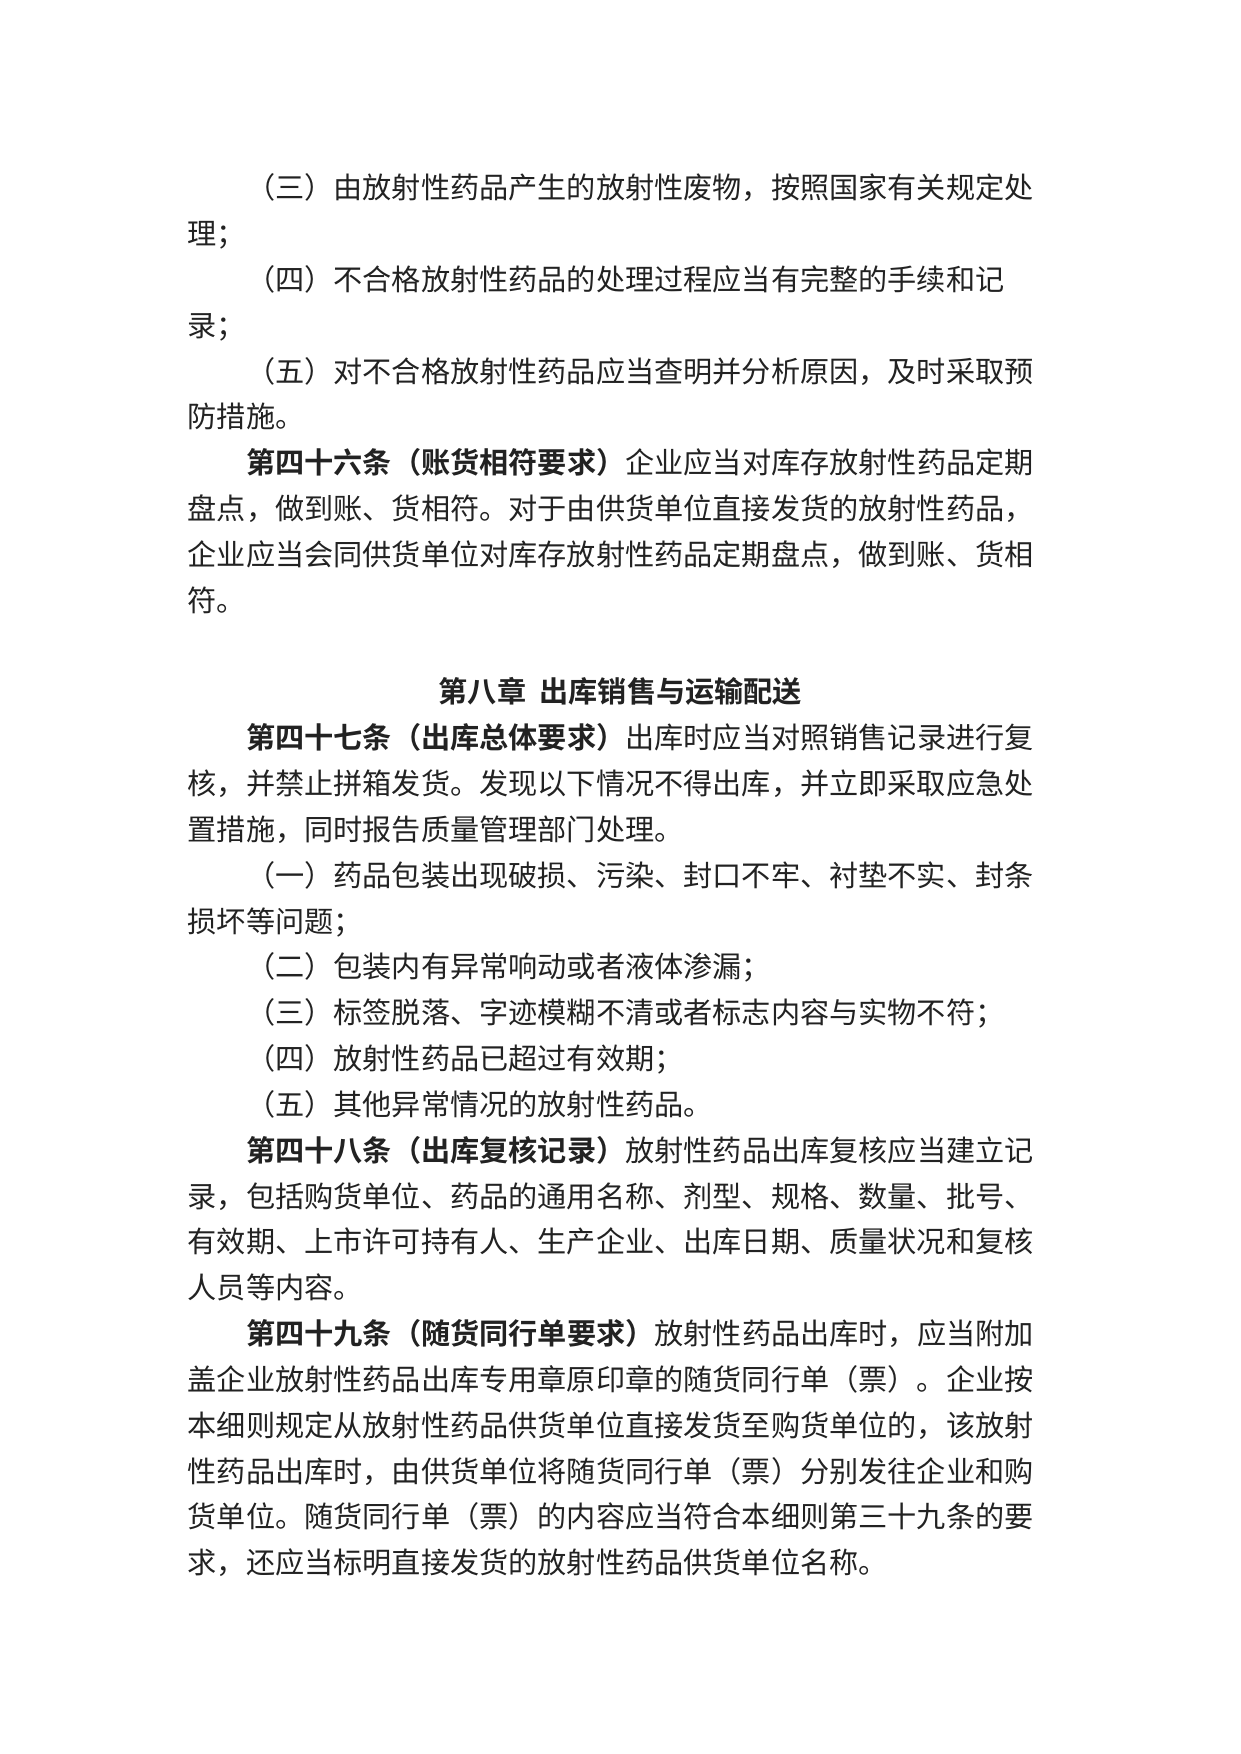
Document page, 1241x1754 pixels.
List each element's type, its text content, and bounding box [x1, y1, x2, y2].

text （四）放射性药品已超过有效期； [187, 1033, 1053, 1079]
text 第四十七条（出库总体要求）出库时应当对照销售记录进行复核，并禁止拼箱发货。发现以下情况不得出库，并立即采取应急处置措施，同时报告质量管理部门处理。 [187, 712, 1053, 849]
text （一）药品包装出现破损、污染、封口不牢、衬垫不实、封条损坏等问题； [187, 849, 1053, 941]
text （五）对不合格放射性药品应当查明并分析原因，及时采取预防措施。 [187, 345, 1053, 437]
text 第四十九条（随货同行单要求）放射性药品出库时，应当附加盖企业放射性药品出库专用章原印章的随货同行单（票）。企业按本细则规定从放射性药品供货单位直接发货至购货单位的，该放射性药品出库时，由供货单位将随货同行单（票）分别发往企业和购货单位。随货同行单（票）的内容应当符合本细则第三十九条的要求，还应当标明直接发货的放射性药品供货单位名称。 [187, 1308, 1053, 1583]
text 第四十八条（出库复核记录）放射性药品出库复核应当建立记录，包括购货单位、药品的通用名称、剂型、规格、数量、批号、有效期、上市许可持有人、生产企业、出库日期、质量状况和复核人员等内容。 [187, 1124, 1053, 1308]
text （二）包装内有异常响动或者液体渗漏； [187, 941, 1053, 987]
text （三）由放射性药品产生的放射性废物，按照国家有关规定处理； [187, 162, 1053, 254]
text 第八章 出库销售与运输配送 [187, 666, 1053, 712]
text （三）标签脱落、字迹模糊不清或者标志内容与实物不符； [187, 987, 1053, 1033]
text （四）不合格放射性药品的处理过程应当有完整的手续和记录； [187, 254, 1053, 345]
text （五）其他异常情况的放射性药品。 [187, 1079, 1053, 1124]
text 第四十六条（账货相符要求）企业应当对库存放射性药品定期盘点，做到账、货相符。对于由供货单位直接发货的放射性药品，企业应当会同供货单位对库存放射性药品定期盘点，做到账、货相符。 [187, 437, 1053, 620]
